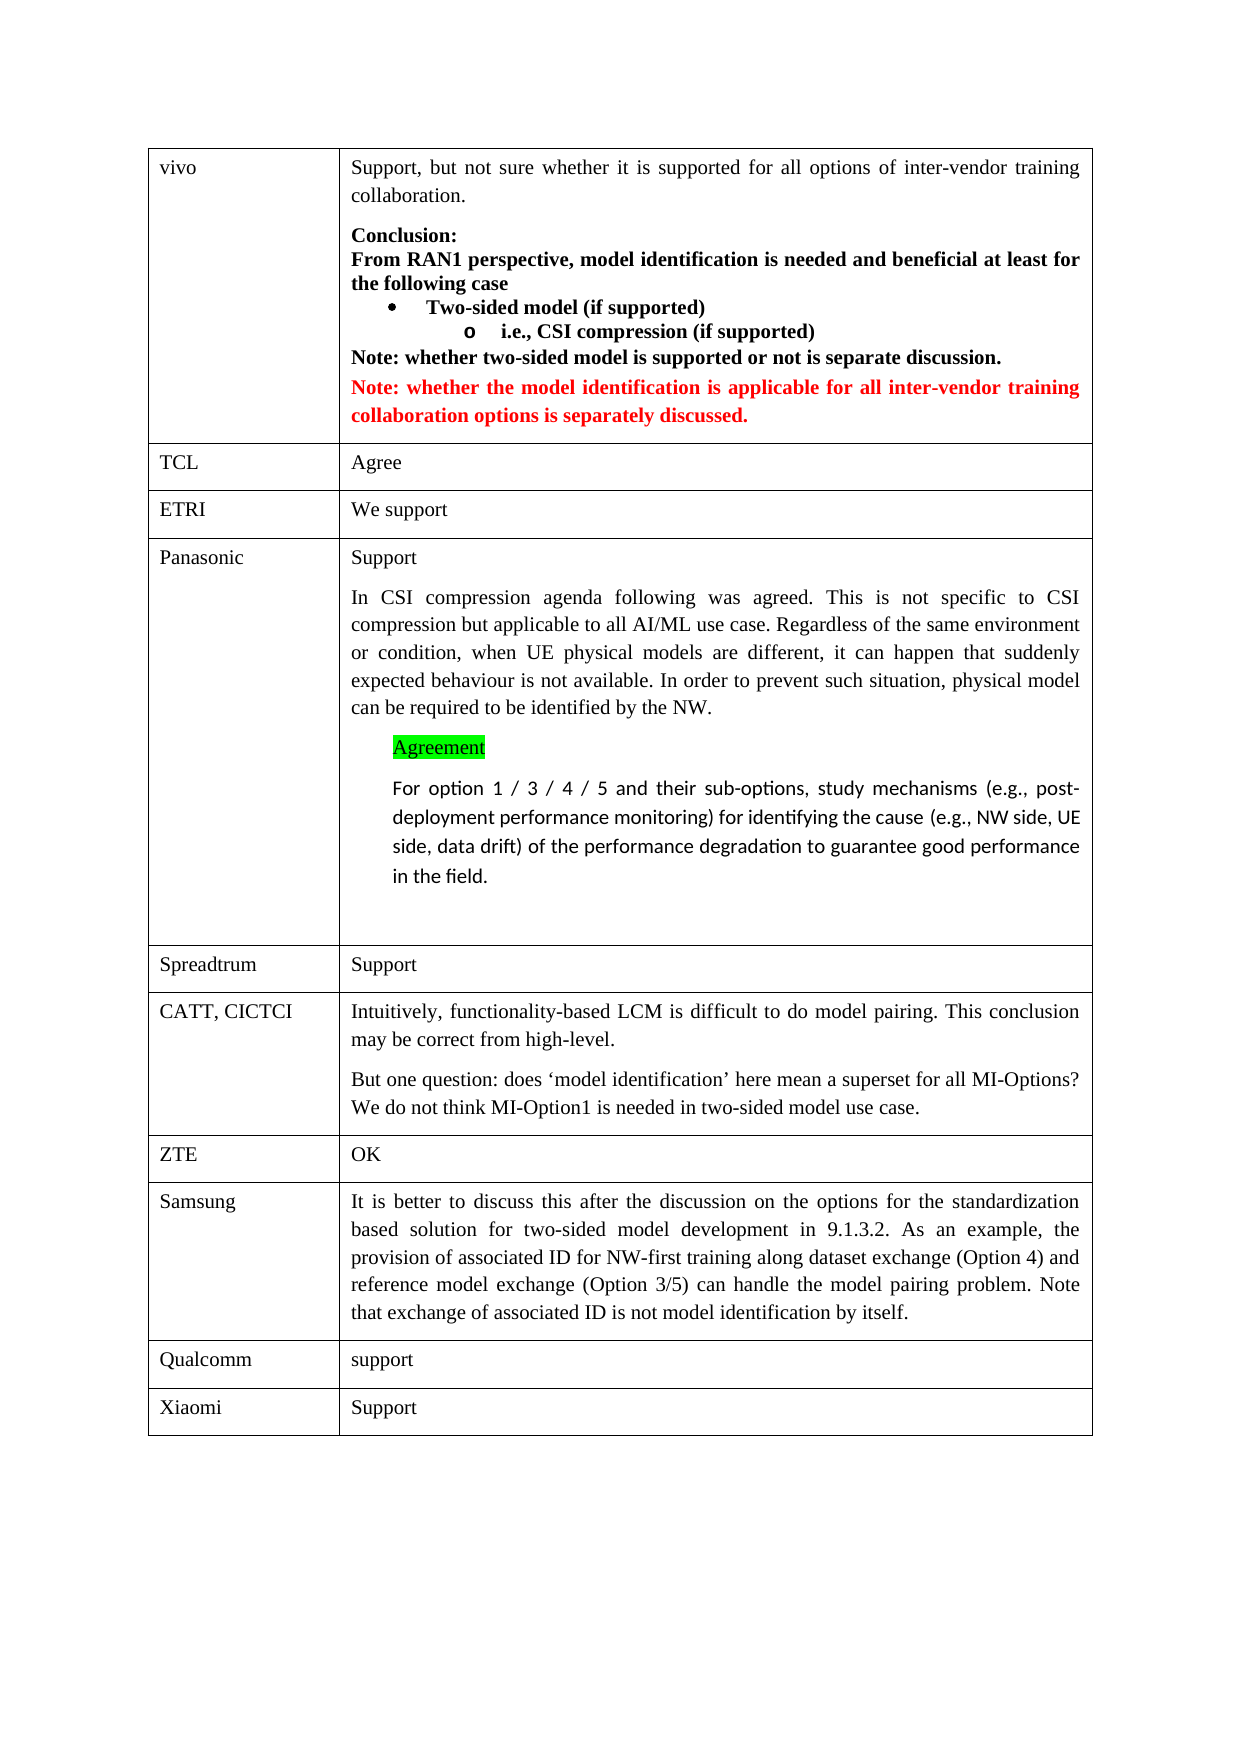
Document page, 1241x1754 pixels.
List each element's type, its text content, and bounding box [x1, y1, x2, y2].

table_cell Agree [340, 444, 1092, 490]
table_cell Spreadtrum [149, 946, 339, 992]
table_cell OK [340, 1136, 1092, 1182]
table_cell Support [340, 946, 1092, 992]
table_cell Qualcomm [149, 1341, 339, 1387]
table_cell Xiaomi [149, 1389, 339, 1435]
table_cell Panasonic [149, 539, 339, 945]
table_cell Support, but not sure whether it is supported for all options of inter-vendor training collaboration. Conclusion: From RAN1 perspective, model identification is needed and beneficial at least for the following case Two-sided model (if supported) i.e., CSI compression (if supported) Note: whether two-sided model is supported or not is separate discussion. Note: whether the model identification is applicable for all inter-vendor training collaboration options is separately discussed. [340, 149, 1092, 443]
table_cell ETRI [149, 491, 339, 537]
table_cell vivo [149, 149, 339, 443]
table_cell Samsung [149, 1183, 339, 1340]
table_cell TCL [149, 444, 339, 490]
table_cell We support [340, 491, 1092, 537]
table_cell ZTE [149, 1136, 339, 1182]
table_cell Support [340, 1389, 1092, 1435]
table_cell Support In CSI compression agenda following was agreed. This is not specific to CSI compression but applicable to all AI/ML use case. Regardless of the same environment or condition, when UE physical models are different, it can happen that suddenly expected behaviour is not available. In order to prevent such situation, physical model can be required to be identified by the NW. Agreement For option 1 / 3 / 4 / 5 and their sub-options, study mechanisms (e.g., post-deployment performance monitoring) for identifying the cause (e.g., NW side, UE side, data drift) of the performance degradation to guarantee good performance in the field. [340, 539, 1092, 945]
table_cell Intuitively, functionality-based LCM is difficult to do model pairing. This conclusion may be correct from high-level. But one question: does ‘model identification’ here mean a superset for all MI-Options? We do not think MI-Option1 is needed in two-sided model use case. [340, 993, 1092, 1135]
table_cell CATT, CICTCI [149, 993, 339, 1135]
table_cell support [340, 1341, 1092, 1387]
table_cell It is better to discuss this after the discussion on the options for the standardization based solution for two-sided model development in 9.1.3.2. As an example, the provision of associated ID for NW-first training along dataset exchange (Option 4) and reference model exchange (Option 3/5) can handle the model pairing problem. Note that exchange of associated ID is not model identification by itself. [340, 1183, 1092, 1340]
